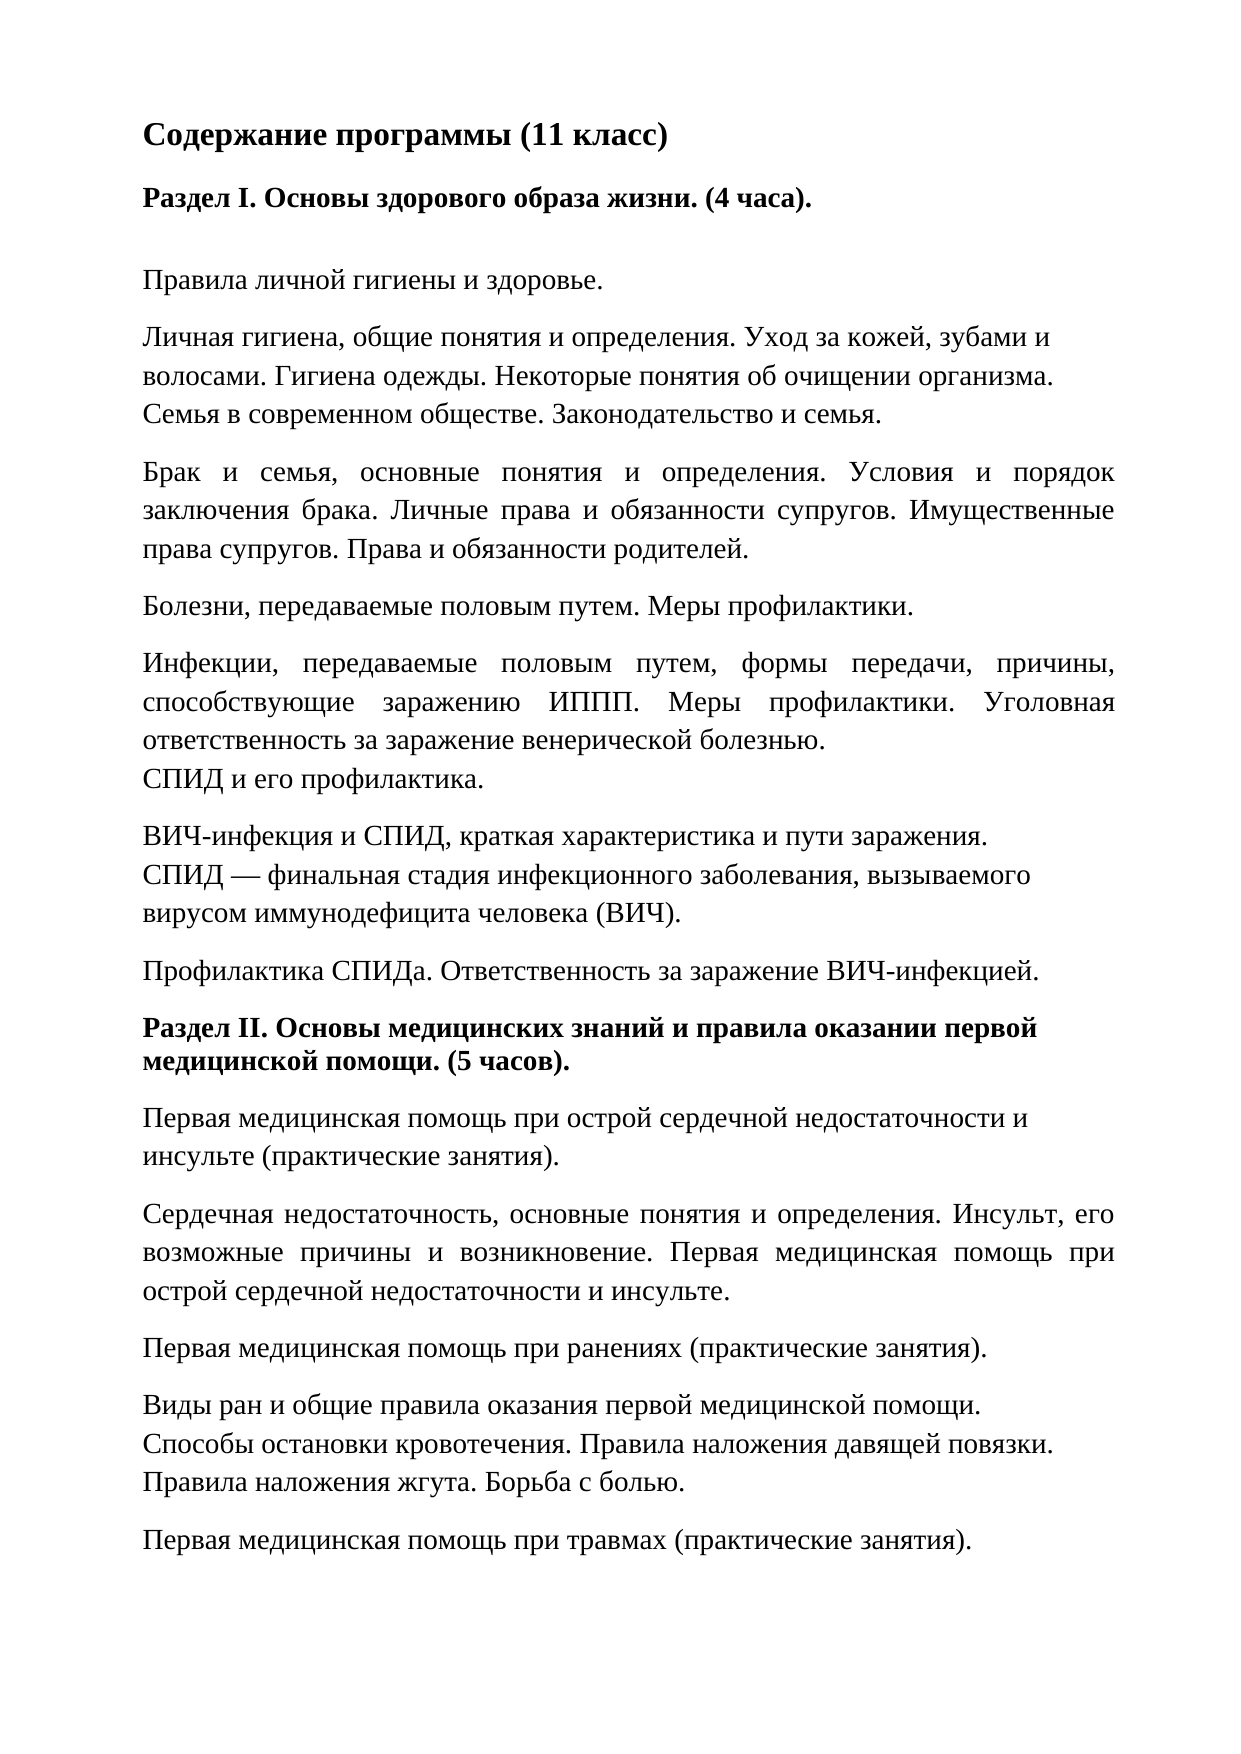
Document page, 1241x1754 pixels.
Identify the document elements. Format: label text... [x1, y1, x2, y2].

text Первая медицинская помощь при травмах (практические занятия). [142, 1522, 1116, 1555]
text Первая медицинская помощь при ранениях (практические занятия). [142, 1330, 1116, 1364]
text Болезни, передаваемые половым путем. Меры профилактики. [142, 588, 1116, 622]
text ВИЧ-инфекция и СПИД, краткая характеристика и пути заражения. [142, 818, 1116, 852]
text Личная гигиена, общие понятия и определения. Уход за кожей, зубами и волосами. Гигиена одежды. Некоторые понятия об очищении организма. Семья в современном обществе. Законодательство и семья. [142, 319, 1116, 430]
text СПИД — финальная стадия инфекционного заболевания, вызываемого вирусом иммунодефицита человека (ВИЧ). [142, 857, 1116, 929]
text Брак и семья, основные понятия и определения. Условия и порядок заключения брака. Личные права и обязанности супругов. Имущественные права супругов. Права и обязанности родителей. [142, 454, 1116, 564]
text Способы остановки кровотечения. Правила наложения давящей повязки. Правила наложения жгута. Борьба с болью. [142, 1426, 1116, 1498]
text Раздел I. Основы здорового образа жизни. (4 часа). [142, 180, 1116, 213]
text Содержание программы (11 класс) [142, 114, 1116, 153]
text Виды ран и общие правила оказания первой медицинской помощи. [142, 1387, 1116, 1421]
text Правила личной гигиены и здоровье. [142, 262, 1116, 296]
text Первая медицинская помощь при острой сердечной недостаточности и инсульте (практические занятия). [142, 1100, 1116, 1172]
text СПИД и его профилактика. [142, 761, 1116, 794]
text Профилактика СПИДа. Ответственность за заражение ВИЧ-инфекцией. [142, 953, 1116, 986]
text Сердечная недостаточность, основные понятия и определения. Инсульт, его возможные причины и возникновение. Первая медицинская помощь при острой сердечной недостаточности и инсульте. [142, 1196, 1116, 1306]
text Инфекции, передаваемые половым путем, формы передачи, причины, способствующие заражению ИППП. Меры профилактики. Уголовная ответственность за заражение венерической болезнью. [142, 645, 1116, 756]
text Раздел II. Основы медицинских знаний и правила оказании первой медицинской помощи. (5 часов). [142, 1010, 1116, 1077]
